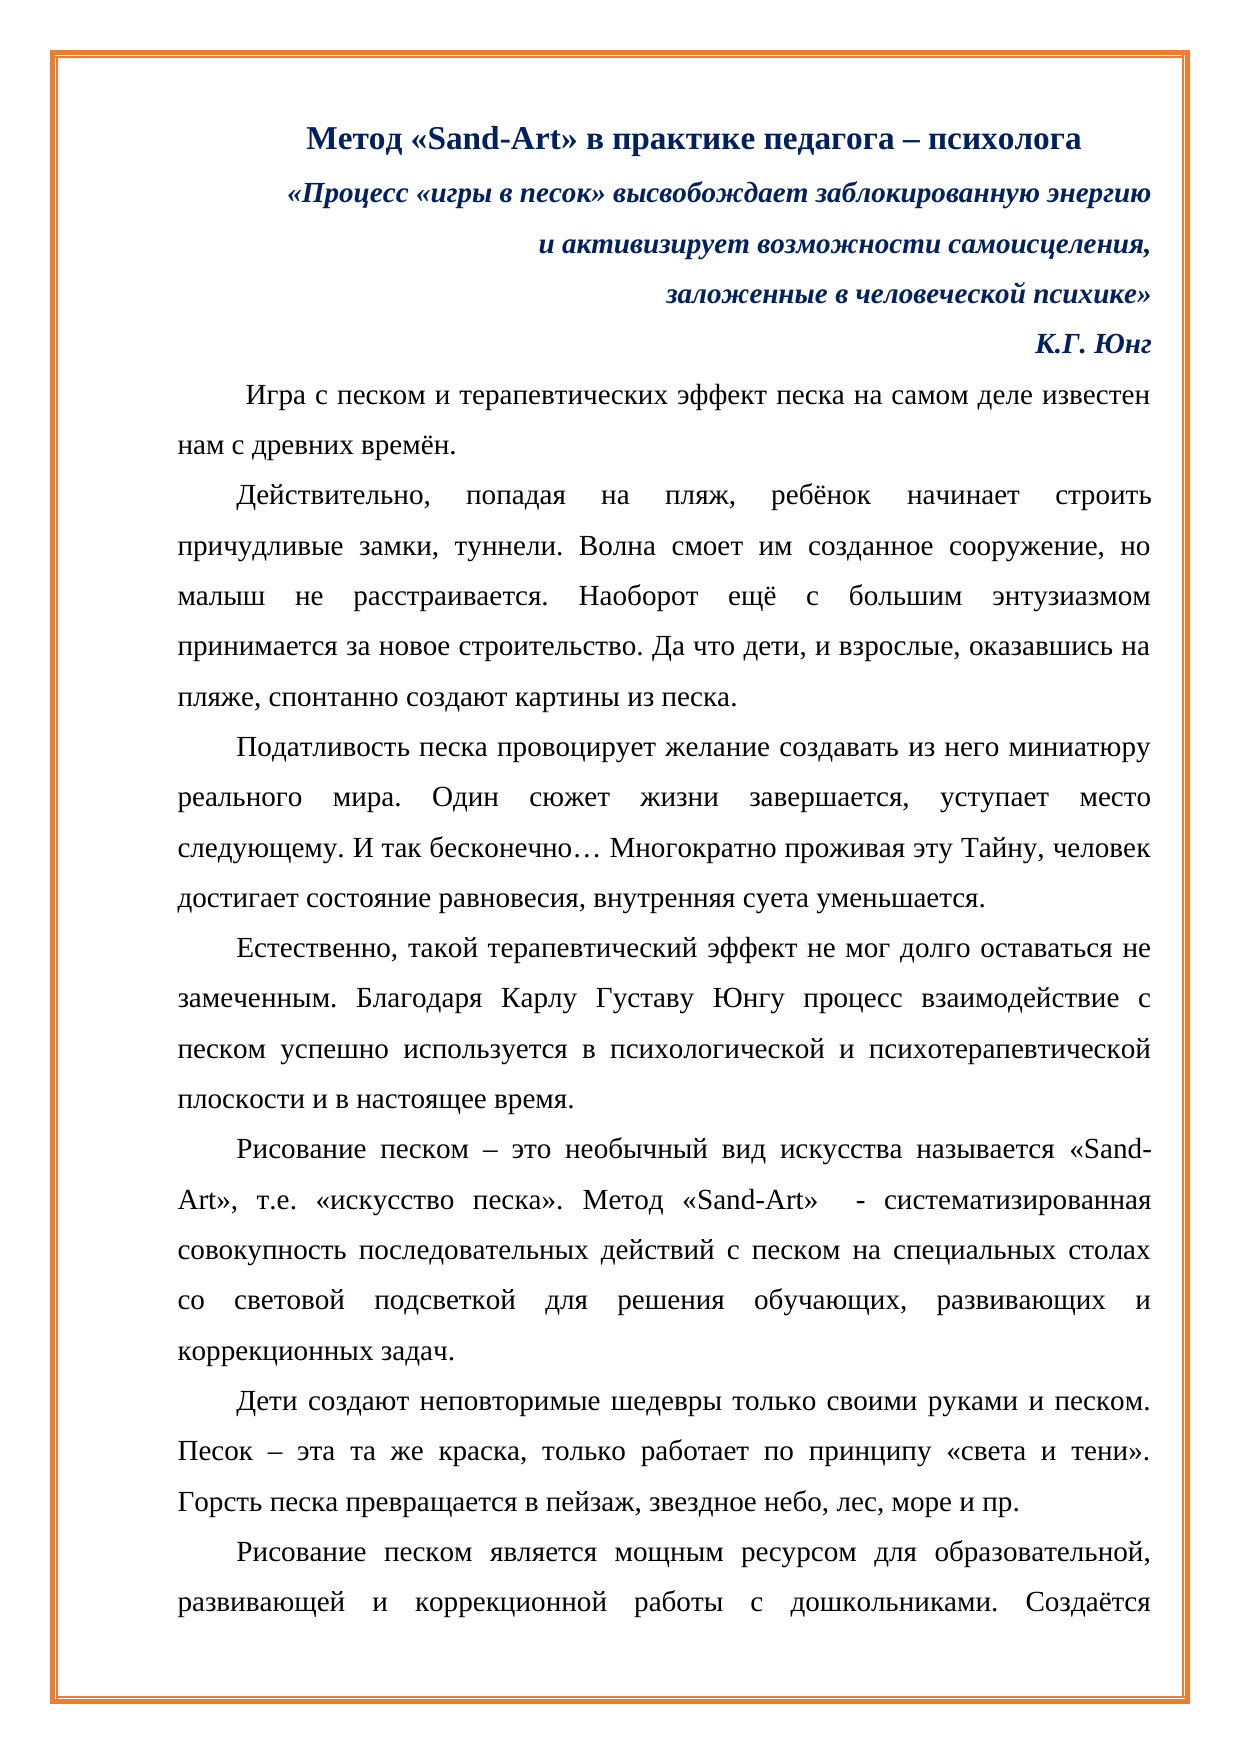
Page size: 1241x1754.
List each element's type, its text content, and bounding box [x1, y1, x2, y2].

text Действительно, попадая на пляж, ребёнок начинает строить причудливые замки, туннели. Волна смоет им созданное сооружение, но малыш не расстраивается. Наоборот ещё с большим энтузиазмом принимается за новое строительство. Да что дети, и взрослые, оказавшись на пляже, спонтанно создают картины из песка. [177, 477, 1152, 712]
text Метод «Sand-Аrt» в практике педагога – психолога [177, 118, 1152, 156]
text Дети создают неповторимые шедевры только своими руками и песком. Песок – эта та же краска, только работает по принципу «света и тени». Горсть песка превращается в пейзаж, звездное небо, лес, море и пр. [177, 1383, 1152, 1517]
text и активизирует возможности самоисцеления, [177, 226, 1152, 259]
text Податливость песка провоцирует желание создавать из него миниатюру реального мира. Один сюжет жизни завершается, уступает место следующему. И так бесконечно… Многократно проживая эту Тайну, человек достигает состояние равновесия, внутренняя суета уменьшается. [177, 729, 1152, 913]
text Игра с песком и терапевтических эффект песка на самом деле известен нам с древних времён. [177, 377, 1152, 461]
text К.Г. Юнг [177, 327, 1152, 360]
text «Процесс «игры в песок» высвобождает заблокированную энергию [177, 176, 1152, 209]
text Естественно, такой терапевтический эффект не мог долго оставаться не замеченным. Благодаря Карлу Густаву Юнгу процесс взаимодействие с песком успешно используется в психологической и психотерапевтической плоскости и в настоящее время. [177, 930, 1152, 1115]
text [177, 1534, 1152, 1618]
text Рисование песком – это необычный вид искусства называется «Sand-Аrt», т.е. «искусство песка». Метод «Sand-Аrt» - систематизированная совокупность последовательных действий с песком на специальных столах со световой подсветкой для решения обучающих, развивающих и коррекционных задач. [177, 1132, 1152, 1366]
text заложенные в человеческой психике» [177, 276, 1152, 310]
